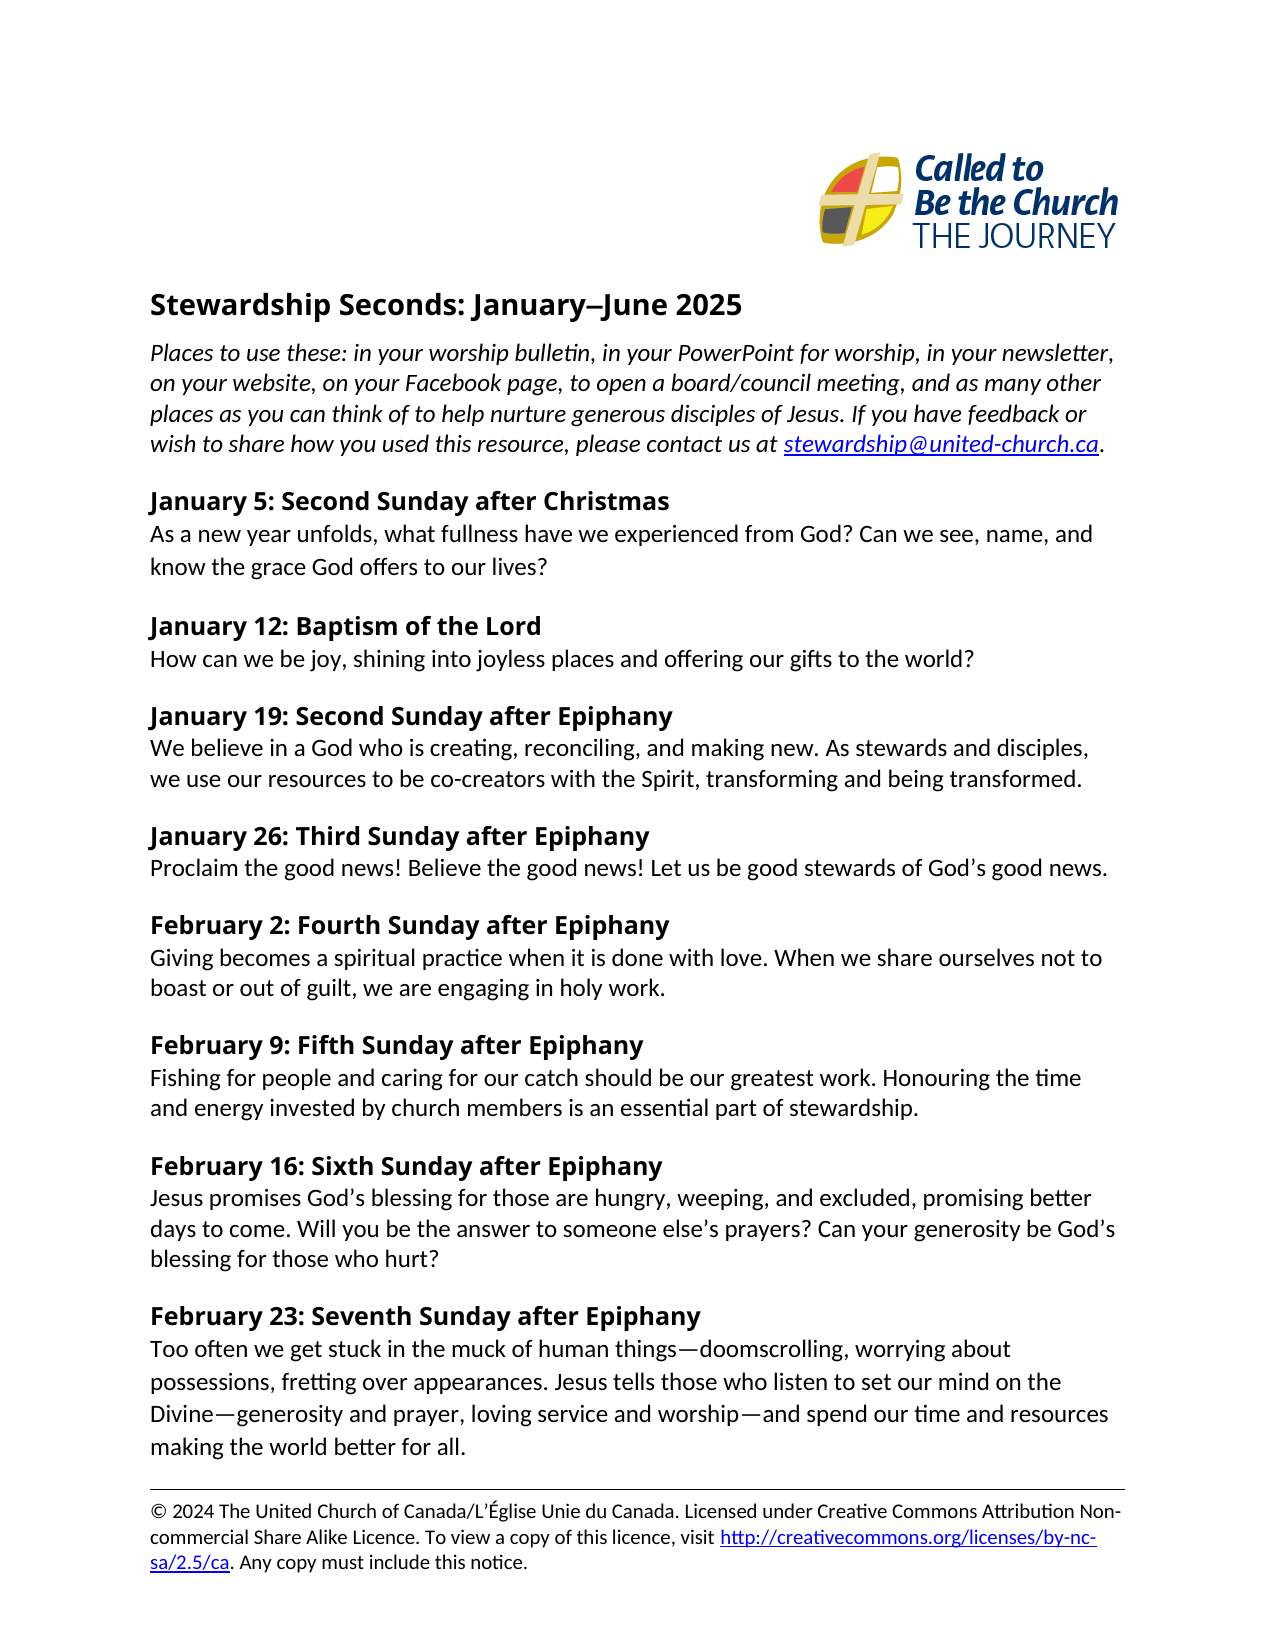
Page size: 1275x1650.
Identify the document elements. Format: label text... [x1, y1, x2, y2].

subtitle January 12: Baptism of the Lord [150, 609, 1125, 643]
subtitle January 26: Third Sunday after Epiphany [150, 818, 1125, 852]
text Giving becomes a spiritual practice when it is done with love. When we share ourselves not to boast or out of guilt, we are engaging in holy work. [150, 942, 1125, 1003]
subtitle January 19: Second Sunday after Epiphany [150, 698, 1125, 732]
subtitle February 23: Seventh Sunday after Epiphany [150, 1299, 1125, 1333]
subtitle February 2: Fourth Sunday after Epiphany [150, 908, 1125, 942]
text Fishing for people and caring for our catch should be our greatest work. Honouring the time and energy invested by church members is an essential part of stewardship. [150, 1062, 1125, 1123]
text We believe in a God who is creating, reconciling, and making new. As stewards and disciples, we use our resources to be co-creators with the Spirit, transforming and being transformed. [150, 732, 1125, 793]
subtitle February 9: Fifth Sunday after Epiphany [150, 1028, 1125, 1062]
text Proclaim the good news! Believe the good news! Let us be good stewards of God’s good news. [150, 852, 1125, 883]
picture [818, 150, 1125, 260]
text Jesus promises God’s blessing for those are hungry, weeping, and excluded, promising better days to come. Will you be the answer to someone else’s prayers? Can your generosity be God’s blessing for those who hurt? [150, 1182, 1125, 1274]
text Places to use these: in your worship bulletin, in your PowerPoint for worship, in your newsletter, on your website, on your Facebook page, to open a board/council meeting, and as many other places as you can think of to help nurture generous disciples of Jesus. If you have feedback or wish to share how you used this resource, please contact us at stewardship@united-church.ca. [150, 337, 1125, 459]
subtitle Stewardship Seconds: January‒June 2025 [150, 284, 1125, 324]
text Too often we get stuck in the muck of human things—doomscrolling, worrying about possessions, fretting over appearances. Jesus tells those who listen to set our mind on the Divine—generosity and prayer, loving service and worship—and spend our time and resources making the world better for all. [150, 1333, 1125, 1462]
subtitle January 5: Second Sunday after Christmas [150, 484, 1125, 518]
text How can we be joy, shining into joyless places and offering our gifts to the world? [150, 643, 1125, 673]
subtitle February 16: Sixth Sunday after Epiphany [150, 1148, 1125, 1182]
text As a new year unfolds, what fullness have we experienced from God? Can we see, name, and know the grace God offers to our lives? [150, 518, 1125, 581]
